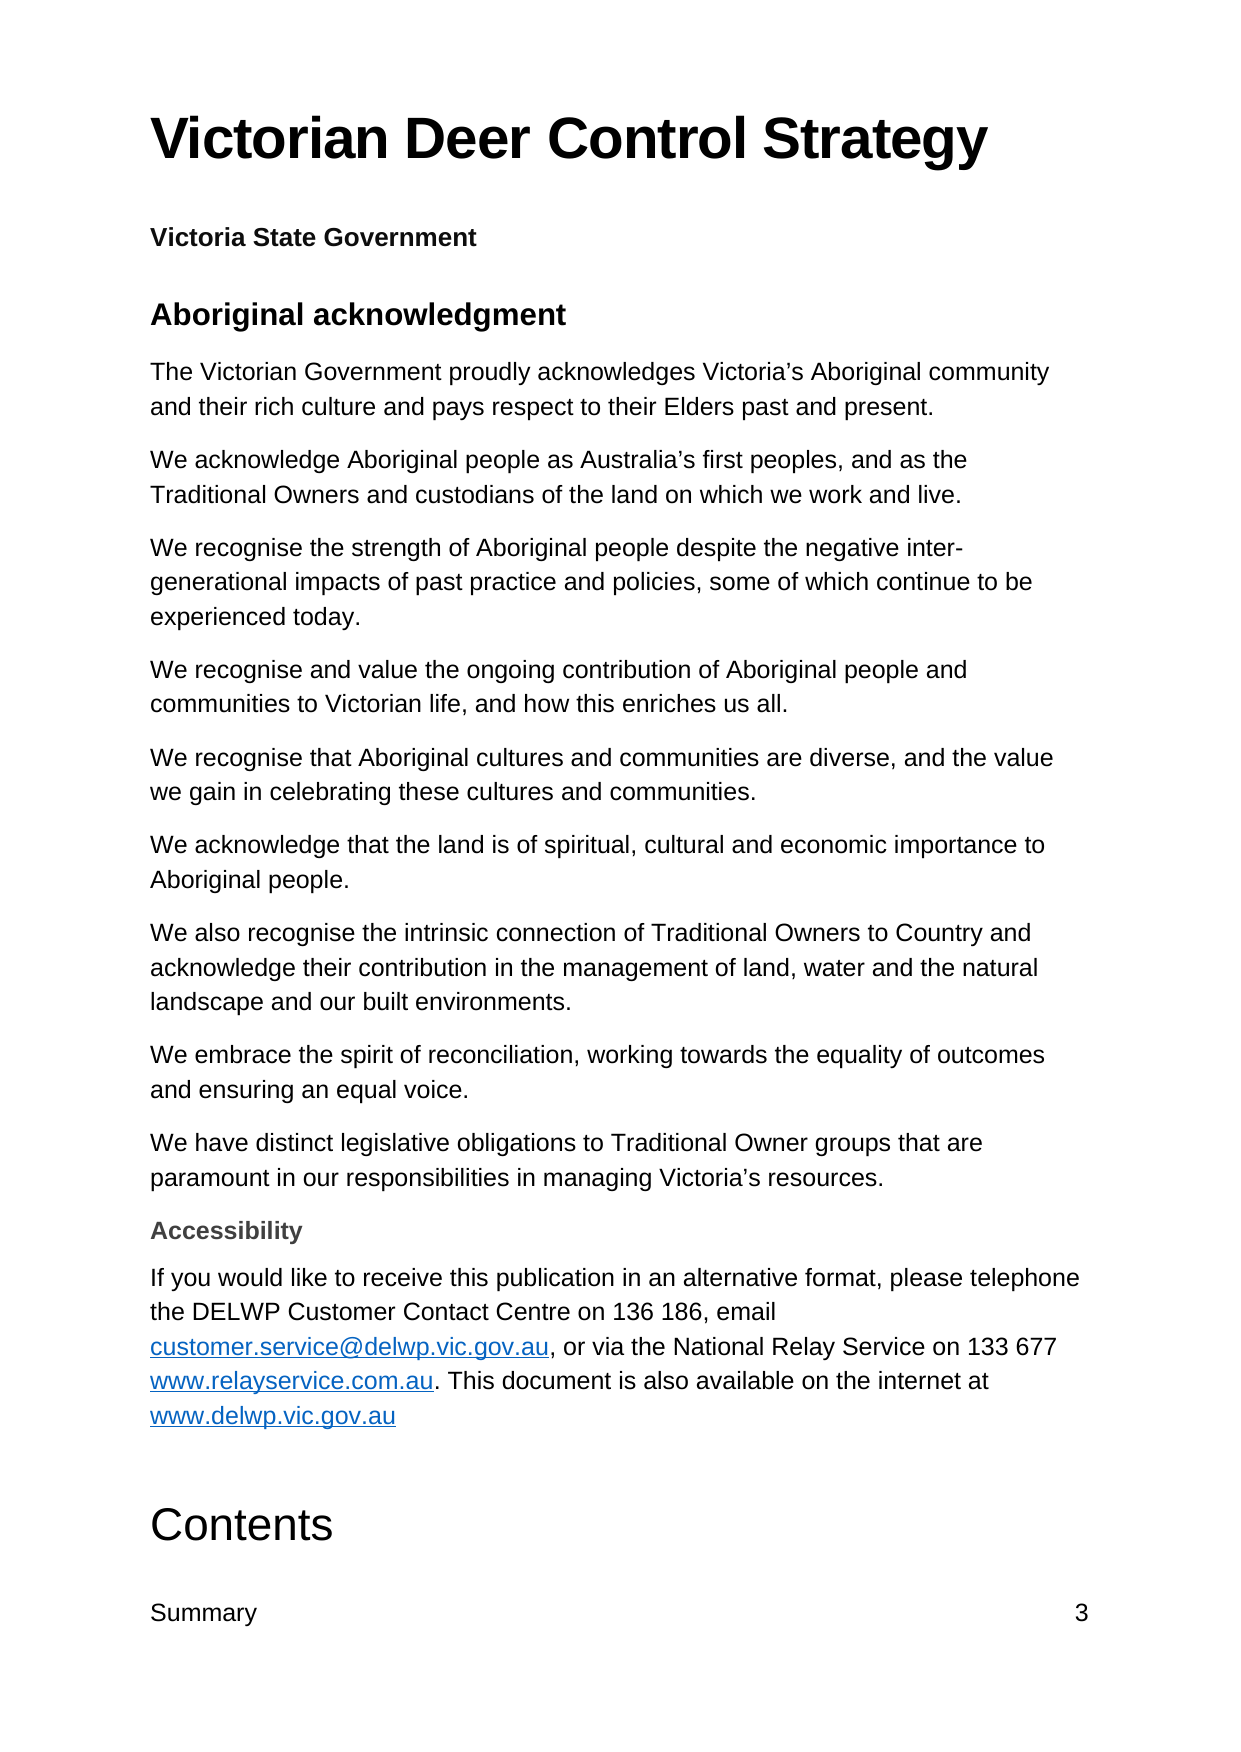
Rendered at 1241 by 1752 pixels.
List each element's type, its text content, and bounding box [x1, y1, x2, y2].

subtitle We embrace the spirit of reconciliation, working towards the equality of outcomes and ensuring an equal voice. [150, 1040, 1090, 1103]
subtitle Accessibility [150, 1216, 1090, 1244]
subtitle The Victorian Government proudly acknowledges Victoria’s Aboriginal community and their rich culture and pays respect to their Elders past and present. [150, 357, 1090, 421]
subtitle We recognise and value the ongoing contribution of Aboriginal people and communities to Victorian life, and how this enriches us all. [150, 655, 1090, 718]
subtitle We recognise that Aboriginal cultures and communities are diverse, and the value we gain in celebrating these cultures and communities. [150, 743, 1090, 806]
subtitle Aboriginal acknowledgment [150, 296, 1090, 331]
text Summary 3 [150, 1598, 1090, 1627]
text If you would like to receive this publication in an alternative format, please telephone the DELWP Customer Contact Centre on 136 186, email customer.service@delwp.vic.gov.au, or via the National Relay Service on 133 677 www.relayservice.com.au. This document is also available on the internet at www.delwp.vic.gov.au [150, 1263, 1090, 1429]
subtitle We acknowledge Aboriginal people as Australia’s first peoples, and as the Traditional Owners and custodians of the land on which we work and live. [150, 445, 1090, 508]
subtitle Victoria State Government [150, 222, 1090, 252]
subtitle Contents [150, 1498, 1090, 1550]
title Victorian Deer Control Strategy [150, 104, 1090, 171]
subtitle We acknowledge that the land is of spiritual, cultural and economic importance to Aboriginal people. [150, 830, 1090, 894]
subtitle We recognise the strength of Aboriginal people despite the negative inter-generational impacts of past practice and policies, some of which continue to be experienced today. [150, 533, 1090, 631]
subtitle We also recognise the intrinsic connection of Traditional Owners to Country and acknowledge their contribution in the management of land, water and the natural landscape and our built environments. [150, 918, 1090, 1016]
subtitle We have distinct legislative obligations to Traditional Owner groups that are paramount in our responsibilities in managing Victoria’s resources. [150, 1128, 1090, 1191]
